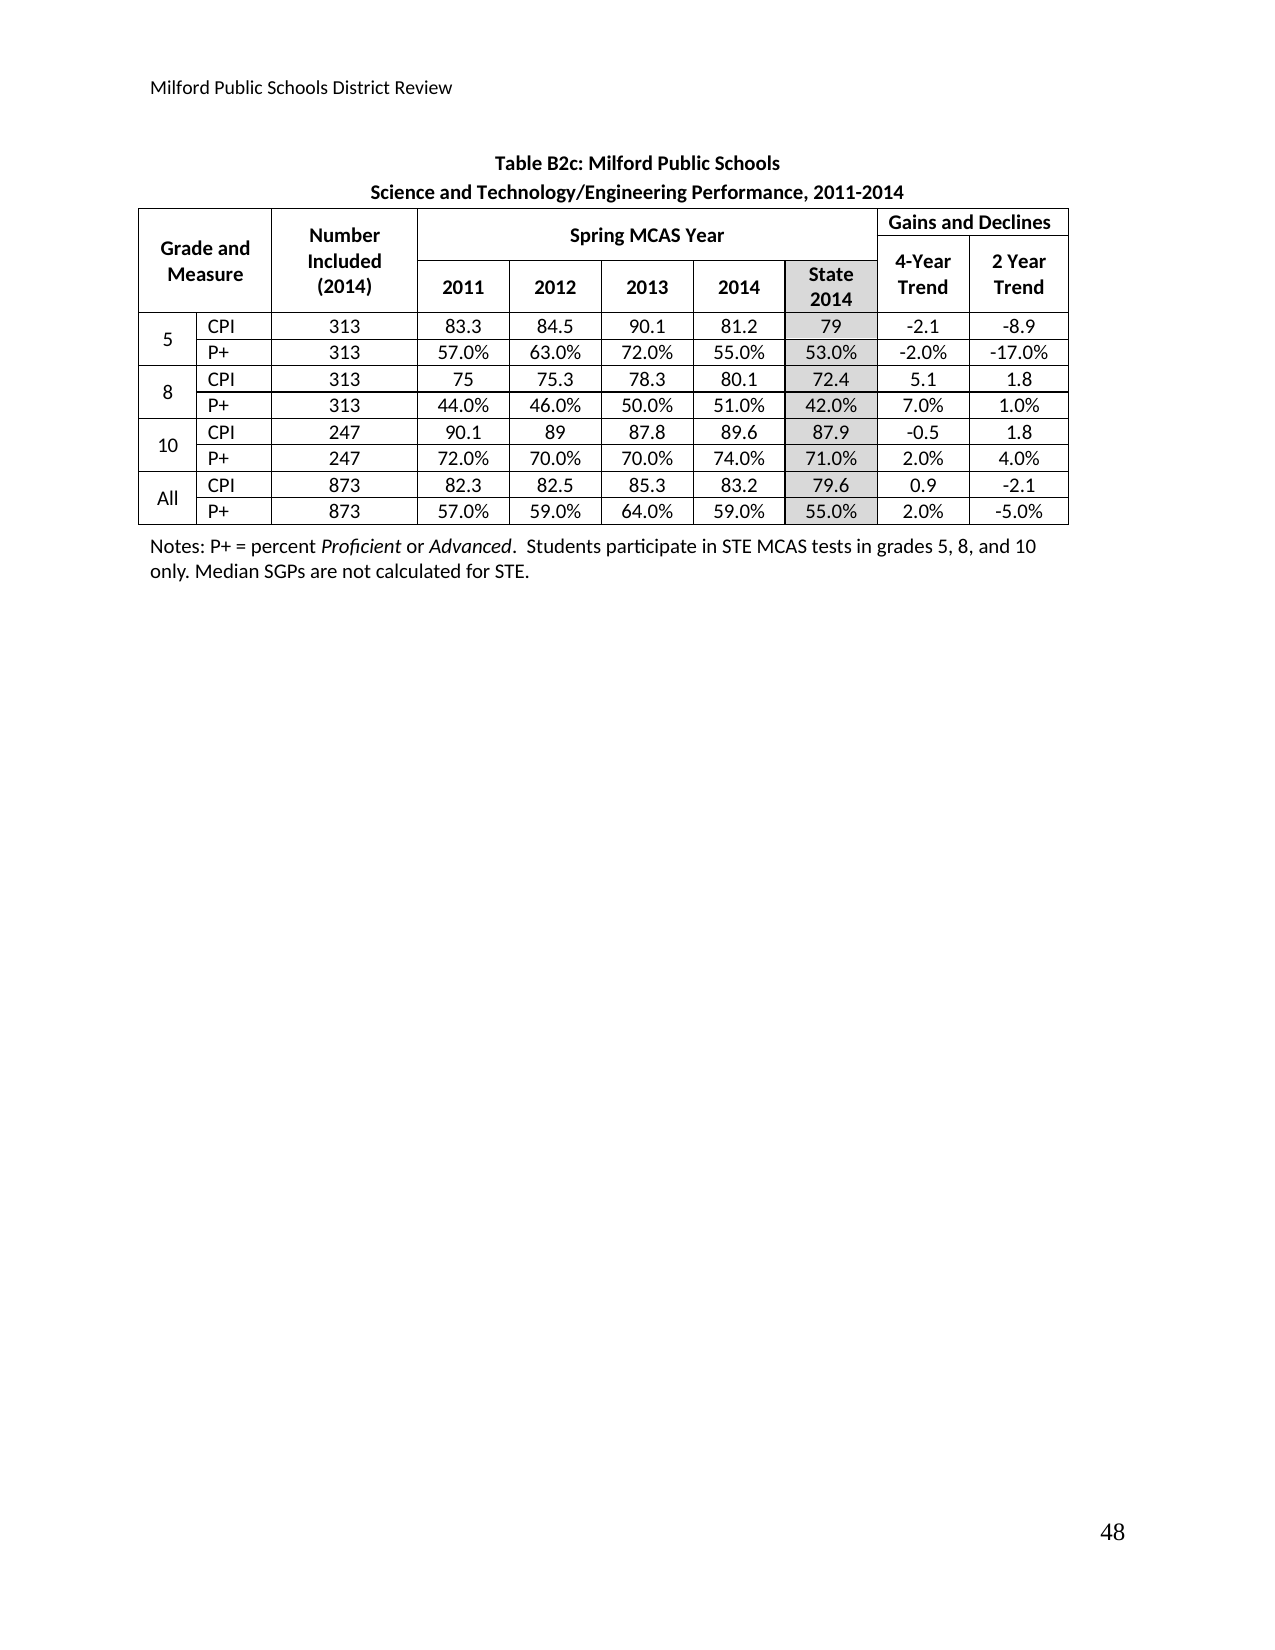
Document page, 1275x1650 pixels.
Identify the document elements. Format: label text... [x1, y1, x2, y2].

table_cell State 2014 [786, 261, 877, 312]
table_cell 72.4 [786, 366, 877, 391]
table_cell 75.3 [510, 366, 601, 391]
table_cell 63.0% [510, 340, 601, 365]
table_cell CPI [197, 472, 271, 497]
table_cell 74.0% [694, 445, 784, 471]
table_cell 64.0% [602, 498, 693, 524]
table_cell P+ [197, 393, 271, 418]
table_cell 313 [272, 340, 417, 365]
table_cell 51.0% [694, 393, 784, 418]
table_cell 50.0% [602, 393, 693, 418]
table_cell 82.3 [418, 472, 509, 497]
table_cell CPI [197, 313, 271, 338]
table_cell P+ [197, 445, 271, 471]
table_cell 79.6 [786, 472, 877, 497]
table_cell 90.1 [418, 419, 509, 444]
table_cell -0.5 [878, 419, 969, 444]
table_cell All [139, 472, 196, 524]
table_cell 87.9 [786, 419, 877, 444]
table_cell -5.0% [970, 498, 1068, 524]
table_cell 1.8 [970, 366, 1068, 391]
table_cell CPI [197, 419, 271, 444]
table_cell 2.0% [878, 445, 969, 471]
text Table B2c: Milford Public Schools [150, 150, 1125, 175]
text Science and Technology/Engineering Performance, 2011-2014 [150, 179, 1125, 204]
table_cell 84.5 [510, 313, 601, 338]
table_cell 247 [272, 445, 417, 471]
table_cell 59.0% [694, 498, 784, 524]
table_cell 313 [272, 366, 417, 391]
table_cell 313 [272, 393, 417, 418]
table_cell 2012 [510, 261, 601, 312]
table_cell 2014 [694, 261, 784, 312]
table_cell 79 [786, 313, 877, 338]
table_cell 70.0% [510, 445, 601, 471]
table_cell 2.0% [878, 498, 969, 524]
table_cell 0.9 [878, 472, 969, 497]
table_cell 7.0% [878, 393, 969, 418]
table_cell 8 [139, 366, 196, 418]
table_cell 2013 [602, 261, 693, 312]
table_header Gains and Declines [878, 209, 1068, 235]
table_cell -2.1 [970, 472, 1068, 497]
table_cell 83.2 [694, 472, 784, 497]
table_cell 72.0% [602, 340, 693, 365]
table_cell CPI [197, 366, 271, 391]
table_cell 247 [272, 419, 417, 444]
table_cell 72.0% [418, 445, 509, 471]
table_cell 2 Year Trend [970, 236, 1068, 312]
table_cell 57.0% [418, 498, 509, 524]
table_cell 89 [510, 419, 601, 444]
table_cell 80.1 [694, 366, 784, 391]
table_cell 42.0% [786, 393, 877, 418]
table_cell 313 [272, 313, 417, 338]
table_cell 59.0% [510, 498, 601, 524]
table_cell 55.0% [786, 498, 877, 524]
table_cell 55.0% [694, 340, 784, 365]
table_cell 75 [418, 366, 509, 391]
table_cell 57.0% [418, 340, 509, 365]
table_header Number Included (2014) [272, 209, 417, 312]
table_cell 71.0% [786, 445, 877, 471]
table_cell 873 [272, 498, 417, 524]
table_cell 87.8 [602, 419, 693, 444]
table_cell 53.0% [786, 340, 877, 365]
table_cell -8.9 [970, 313, 1068, 338]
table_header Spring MCAS Year [418, 209, 877, 260]
table_cell 1.0% [970, 393, 1068, 418]
table_cell 4.0% [970, 445, 1068, 471]
table_cell -2.1 [878, 313, 969, 338]
table_cell 70.0% [602, 445, 693, 471]
table_cell 78.3 [602, 366, 693, 391]
table_cell P+ [197, 340, 271, 365]
table_cell 85.3 [602, 472, 693, 497]
table_cell 90.1 [602, 313, 693, 338]
table_cell 5.1 [878, 366, 969, 391]
table_header Grade and Measure [139, 209, 271, 312]
table_cell 81.2 [694, 313, 784, 338]
table_cell 1.8 [970, 419, 1068, 444]
table_cell 83.3 [418, 313, 509, 338]
table_cell -2.0% [878, 340, 969, 365]
table_cell 10 [139, 419, 196, 471]
table_cell 46.0% [510, 393, 601, 418]
table_cell -17.0% [970, 340, 1068, 365]
table_cell 2011 [418, 261, 509, 312]
table_cell 873 [272, 472, 417, 497]
table_cell 82.5 [510, 472, 601, 497]
table_cell 5 [139, 313, 196, 365]
table_cell Notes: P+ = percent Proficient or Advanced. Students participate in STE MCAS tests in grades 5, 8, and 10 only. Median SGPs are not calculated for STE. [139, 525, 1069, 584]
table_cell 89.6 [694, 419, 784, 444]
table_cell 44.0% [418, 393, 509, 418]
table_cell P+ [197, 498, 271, 524]
table_cell 4-Year Trend [878, 236, 969, 312]
